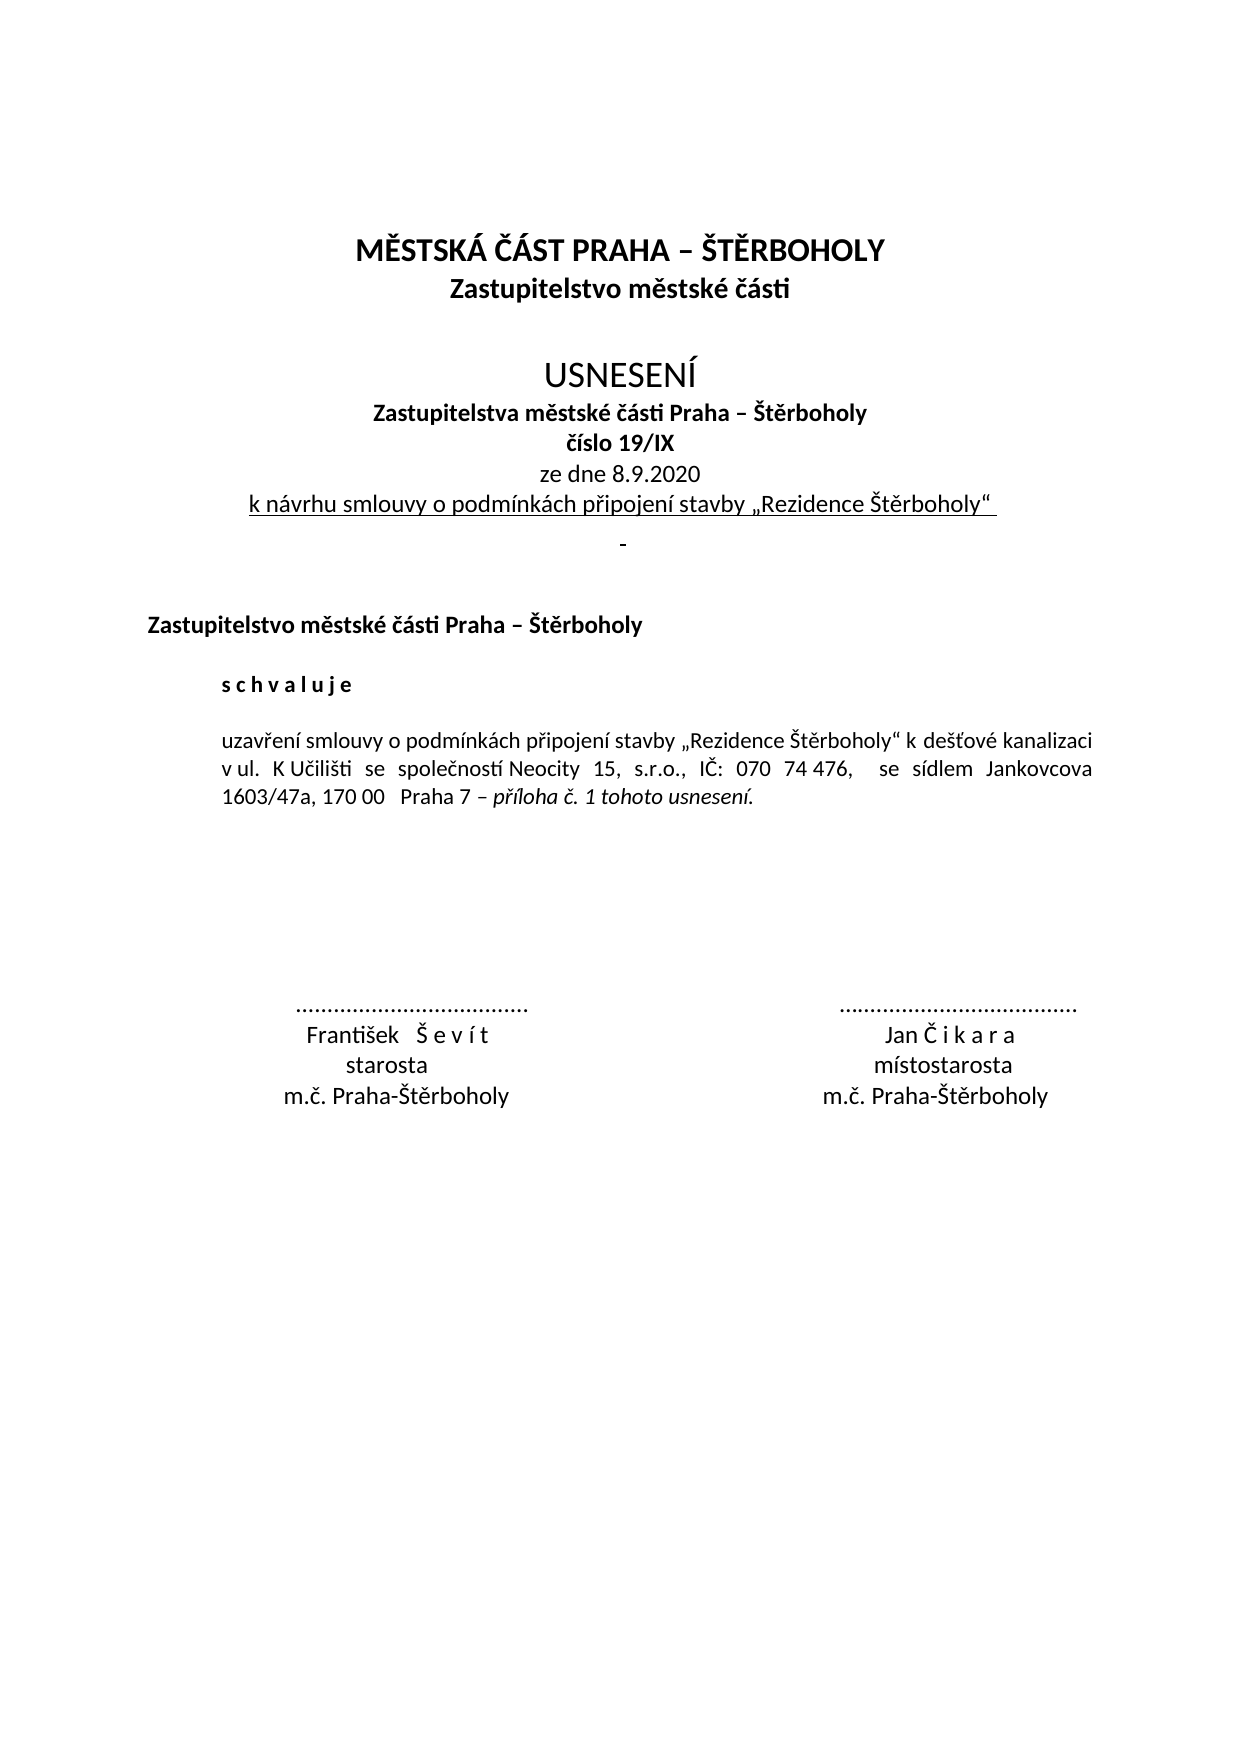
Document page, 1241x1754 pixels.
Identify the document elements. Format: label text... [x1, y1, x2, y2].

text ..................................... …................................... [221, 988, 1093, 1019]
text ze dne 8.9.2020 [148, 458, 1093, 489]
text m.č. Praha-Štěrboholy m.č. Praha-Štěrboholy [148, 1080, 1093, 1110]
title Zastupitelstvo městské části [148, 270, 1093, 305]
text s c h v a l u j e [148, 670, 1093, 698]
text k návrhu smlouvy o podmínkách připojení stavby „Rezidence Štěrboholy“ [148, 489, 1093, 519]
text František Š e v í t Jan Č i k a r a [148, 1019, 1093, 1049]
text starosta místostarosta [148, 1049, 1093, 1080]
title Městská část Praha – Štěrboholy [148, 229, 1093, 270]
subtitle Zastupitelstvo městské části Praha – Štěrboholy [148, 609, 1093, 639]
text uzavření smlouvy o podmínkách připojení stavby „Rezidence Štěrboholy“ k dešťové kanalizaci v ul. K Učilišti se společností Neocity 15, s.r.o., IČ: 070 74 476, se sídlem Jankovcova 1603/47a, 170 00 Praha 7 – příloha č. 1 tohoto usnesení. [221, 726, 1093, 810]
title Usnesení [148, 351, 1093, 397]
subtitle Zastupitelstva městské části Praha – Štěrboholy [148, 397, 1093, 428]
text číslo 19/IX [148, 428, 1093, 458]
